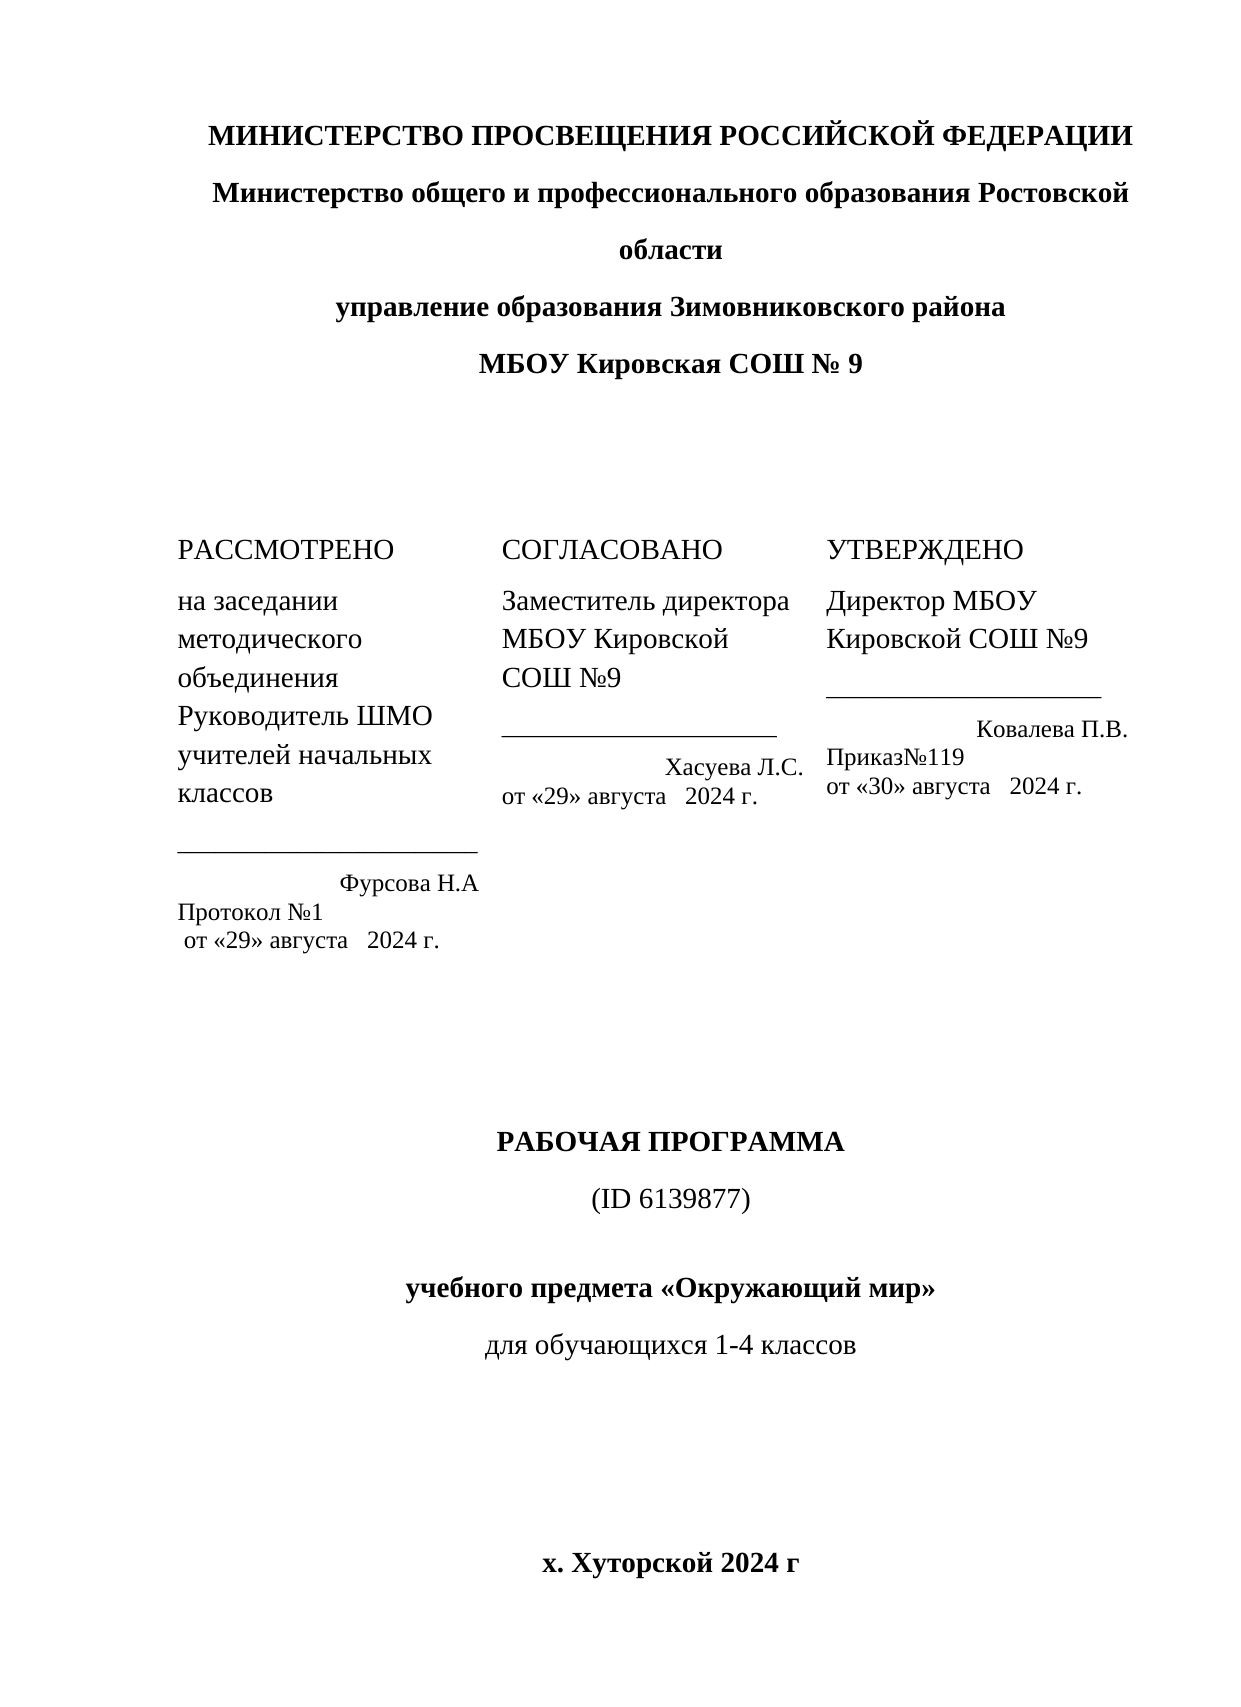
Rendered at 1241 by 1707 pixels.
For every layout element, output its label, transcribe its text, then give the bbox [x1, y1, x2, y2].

text МБОУ Кировская СОШ № 9 [190, 346, 1152, 379]
text РАБОЧАЯ ПРОГРАММА [190, 1124, 1152, 1158]
text управление образования Зимовниковского района [190, 289, 1152, 323]
table_header УТВЕРЖДЕНО Директор МБОУ Кировской СОШ №9 ______________________ Ковалева П.В. Приказ№119 от «30» августа 2024 г. [815, 532, 1139, 995]
text учебного предмета «Окружающий мир» [190, 1270, 1152, 1304]
text Министерство общего и профессионального образования Ростовской области [190, 175, 1152, 266]
table_header СОГЛАСОВАНО Заместитель директора МБОУ Кировской СОШ №9 ______________________ Хасуева Л.С. от «29» августа 2024 г. [490, 532, 815, 995]
table_header РАССМОТРЕНО на заседании методического объединения Руководитель ШМО учителей начальных классов ________________________ Фурсова Н.А Протокол №1 от «29» августа 2024 г. [166, 532, 490, 995]
text для обучающихся 1-4 классов [190, 1327, 1152, 1361]
text х. Хуторской 2024 г [190, 1545, 1152, 1579]
text (ID 6139877) [190, 1181, 1152, 1214]
text МИНИСТЕРСТВО ПРОСВЕЩЕНИЯ РОССИЙСКОЙ ФЕДЕРАЦИИ [190, 118, 1152, 152]
